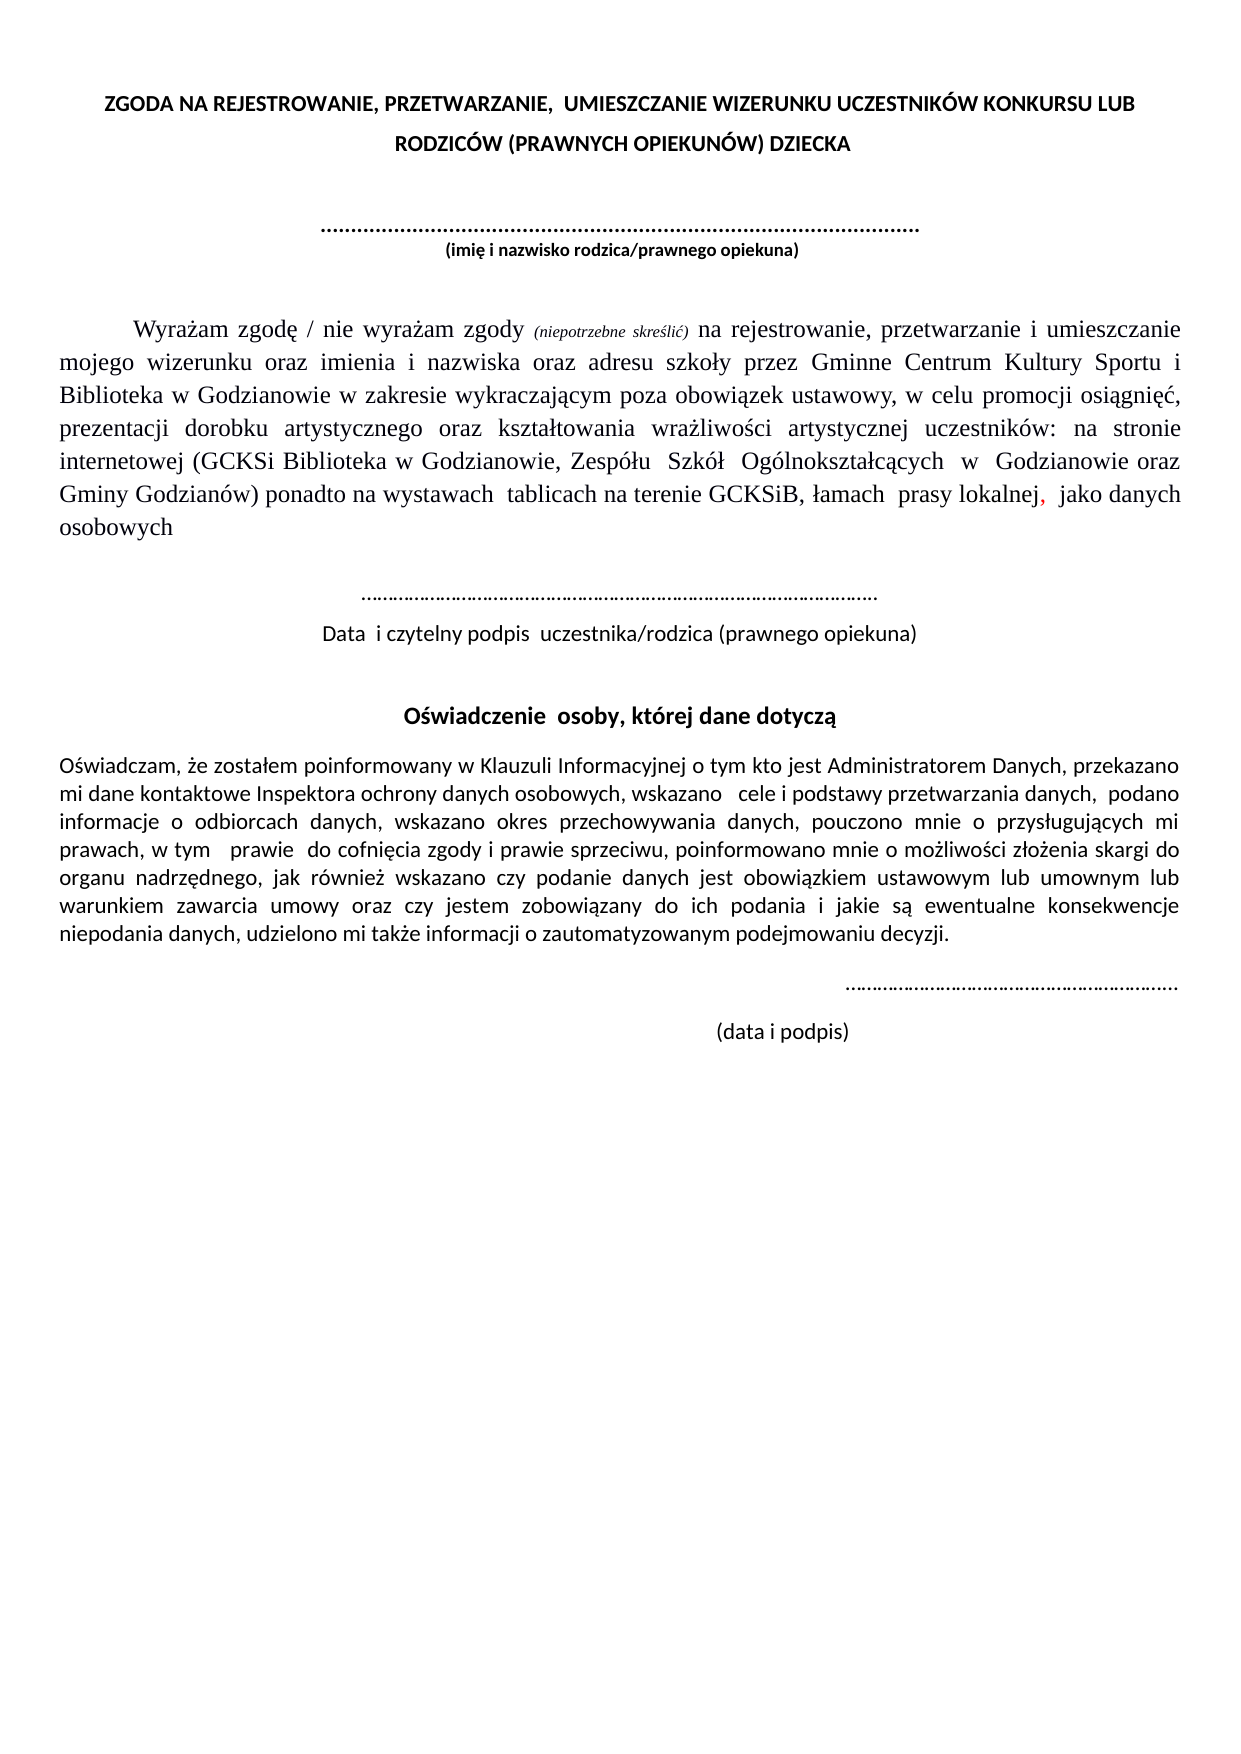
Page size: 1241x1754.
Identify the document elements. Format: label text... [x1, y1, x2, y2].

text ZGODA NA REJESTROWANIE, PRZETWARZANIE, UMIESZCZANIE WIZERUNKU UCZESTNIKÓW KONKURSU LUB [59, 89, 1181, 117]
text .................................................................................................. (imię i nazwisko rodzica/prawnego opiekuna) [59, 210, 1181, 261]
text Oświadczenie osoby, której dane dotyczą [59, 700, 1181, 730]
text (data i podpis) [664, 1017, 1181, 1045]
text ……………………………………………………... [59, 968, 1181, 996]
text …………………………………………………………………………………….. [59, 578, 1181, 606]
list Wyrażam zgodę / nie wyrażam zgody (niepotrzebne skreślić) na rejestrowanie, przetwarzanie i umieszczanie mojego wizerunku oraz imienia i nazwiska oraz adresu szkoły przez Gminne Centrum Kultury Sportu i Biblioteka w Godzianowie w zakresie wykraczającym poza obowiązek ustawowy, w celu promocji osiągnięć, prezentacji dorobku artystycznego oraz kształtowania wrażliwości artystycznej uczestników: na stronie internetowej (GCKSi Biblioteka w Godzianowie, Zespółu Szkół Ogólnokształcących w Godzianowie oraz Gminy Godzianów) ponadto na wystawach tablicach na terenie GCKSiB, łamach prasy lokalnej, jako danych osobowych [59, 314, 1181, 541]
text Oświadczam, że zostałem poinformowany w Klauzuli Informacyjnej o tym kto jest Administratorem Danych, przekazano mi dane kontaktowe Inspektora ochrony danych osobowych, wskazano cele i podstawy przetwarzania danych, podano informacje o odbiorcach danych, wskazano okres przechowywania danych, pouczono mnie o przysługujących mi prawach, w tym prawie do cofnięcia zgody i prawie sprzeciwu, poinformowano mnie o możliwości złożenia skargi do organu nadrzędnego, jak również wskazano czy podanie danych jest obowiązkiem ustawowym lub umownym lub warunkiem zawarcia umowy oraz czy jestem zobowiązany do ich podania i jakie są ewentualne konsekwencje niepodania danych, udzielono mi także informacji o zautomatyzowanym podejmowaniu decyzji. [59, 751, 1181, 947]
text RODZICÓW (PRAWNYCH OPIEKUNÓW) DZIECKA [59, 129, 1181, 157]
text Data i czytelny podpis uczestnika/rodzica (prawnego opiekuna) [59, 619, 1181, 647]
